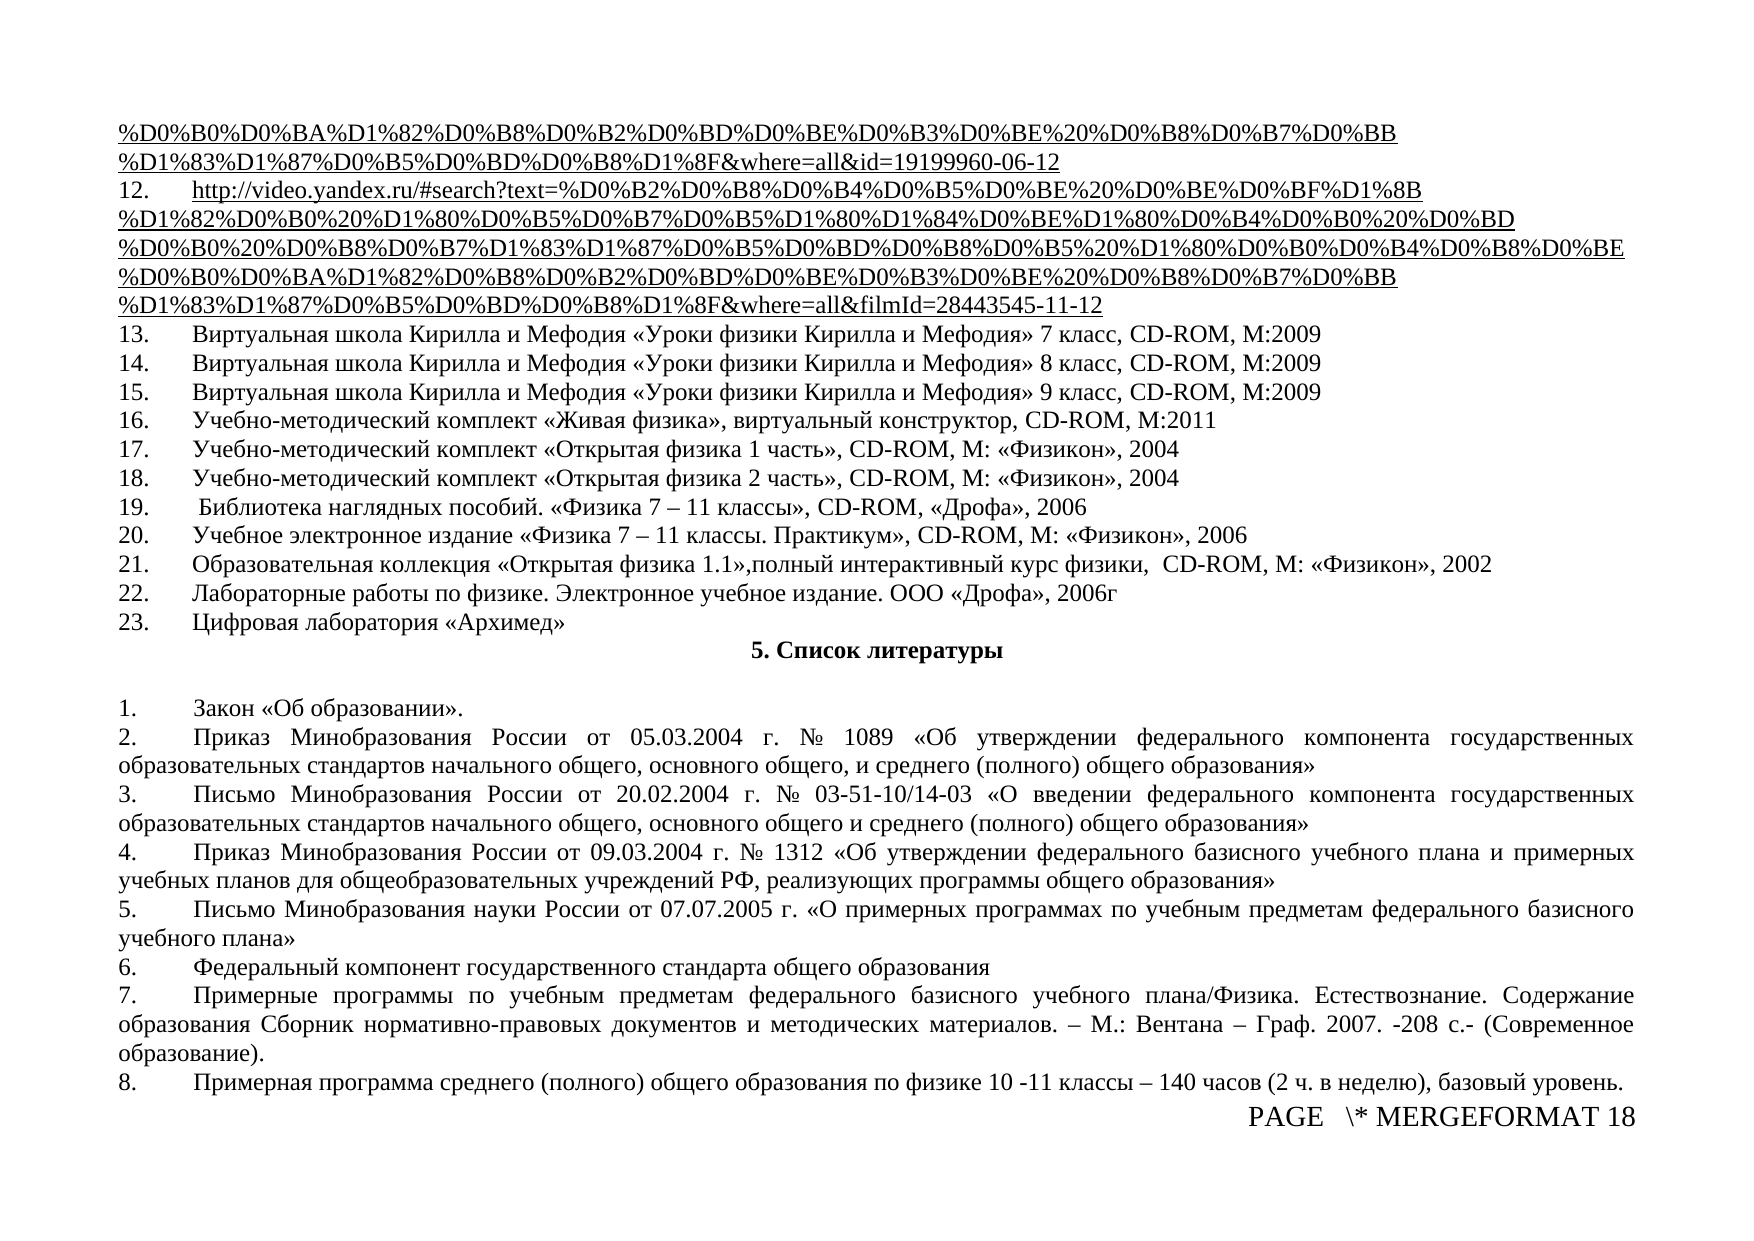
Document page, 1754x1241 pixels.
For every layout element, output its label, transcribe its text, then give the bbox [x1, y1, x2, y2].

list Виртуальная школа Кирилла и Мефодия «Уроки физики Кирилла и Мефодия» 8 класс, CD-ROM, М:2009 [118, 348, 1636, 377]
list Цифровая лаборатория «Архимед» [118, 607, 1636, 636]
list Письмо Минобразования России от 20.02.2004 г. № 03-51-10/14-03 «О введении федерального компонента государственных образовательных стандартов начального общего, основного общего и среднего (полного) общего образования» [118, 779, 1636, 837]
list Учебно-методический комплект «Живая физика», виртуальный конструктор, CD-ROM, М:2011 [118, 406, 1636, 434]
list Учебно-методический комплект «Открытая физика 1 часть», CD-ROM, М: «Физикон», 2004 [118, 434, 1636, 463]
list Учебно-методический комплект «Открытая физика 2 часть», CD-ROM, М: «Физикон», 2004 [118, 463, 1636, 492]
list Виртуальная школа Кирилла и Мефодия «Уроки физики Кирилла и Мефодия» 9 класс, CD-ROM, М:2009 [118, 377, 1636, 406]
list http://video.yandex.ru/#search?text=%D0%B2%D0%B8%D0%B4%D0%B5%D0%BE%20%D0%BE%D0%BF%D1%8B%D1%82%D0%B0%20%D1%80%D0%B5%D0%B7%D0%B5%D1%80%D1%84%D0%BE%D1%80%D0%B4%D0%B0%20%D0%BD%D0%B0%20%D0%B8%D0%B7%D1%83%D1%87%D0%B5%D0%BD%D0%B8%D0%B5%20%D1%80%D0%B0%D0%B4%D0%B8%D0%BE%D0%B0%D0%BA%D1%82%D0%B8%D0%B2%D0%BD%D0%BE%D0%B3%D0%BE%20%D0%B8%D0%B7%D0%BB%D1%83%D1%87%D0%B5%D0%BD%D0%B8%D1%8F&where=all&filmId=28443545-11-12 [118, 176, 1636, 319]
list Приказ Минобразования России от 09.03.2004 г. № 1312 «Об утверждении федерального базисного учебного плана и примерных учебных планов для общеобразовательных учреждений РФ, реализующих программы общего образования» [118, 837, 1636, 894]
list Примерные программы по учебным предметам федерального базисного учебного плана/Физика. Естествознание. Содержание образования Сборник нормативно-правовых документов и методических материалов. – М.: Вентана – Граф. 2007. -208 с.- (Современное образование). [118, 981, 1636, 1067]
list Библиотека наглядных пособий. «Физика 7 – 11 классы», CD-ROM, «Дрофа», 2006 [118, 492, 1636, 521]
list Образовательная коллекция «Открытая физика 1.1»,полный интерактивный курс физики, CD-ROM, М: «Физикон», 2002 [118, 549, 1636, 578]
list Примерная программа среднего (полного) общего образования по физике 10 -11 классы – 140 часов (2 ч. в неделю), базовый уровень. [118, 1067, 1636, 1096]
list Закон «Об образовании». [118, 693, 1636, 722]
list Виртуальная школа Кирилла и Мефодия «Уроки физики Кирилла и Мефодия» 7 класс, CD-ROM, М:2009 [118, 319, 1636, 348]
list Письмо Минобразования науки России от 07.07.2005 г. «О примерных программах по учебным предметам федерального базисного учебного плана» [118, 894, 1636, 952]
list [118, 118, 1636, 176]
list Приказ Минобразования России от 05.03.2004 г. № 1089 «Об утверждении федерального компонента государственных образовательных стандартов начального общего, основного общего, и среднего (полного) общего образования» [118, 722, 1636, 779]
text 5. Список литературы [118, 636, 1636, 664]
list Учебное электронное издание «Физика 7 – 11 классы. Практикум», CD-ROM, М: «Физикон», 2006 [118, 521, 1636, 549]
list Лабораторные работы по физике. Электронное учебное издание. ООО «Дрофа», 2006г [118, 578, 1636, 607]
list Федеральный компонент государственного стандарта общего образования [118, 952, 1636, 981]
